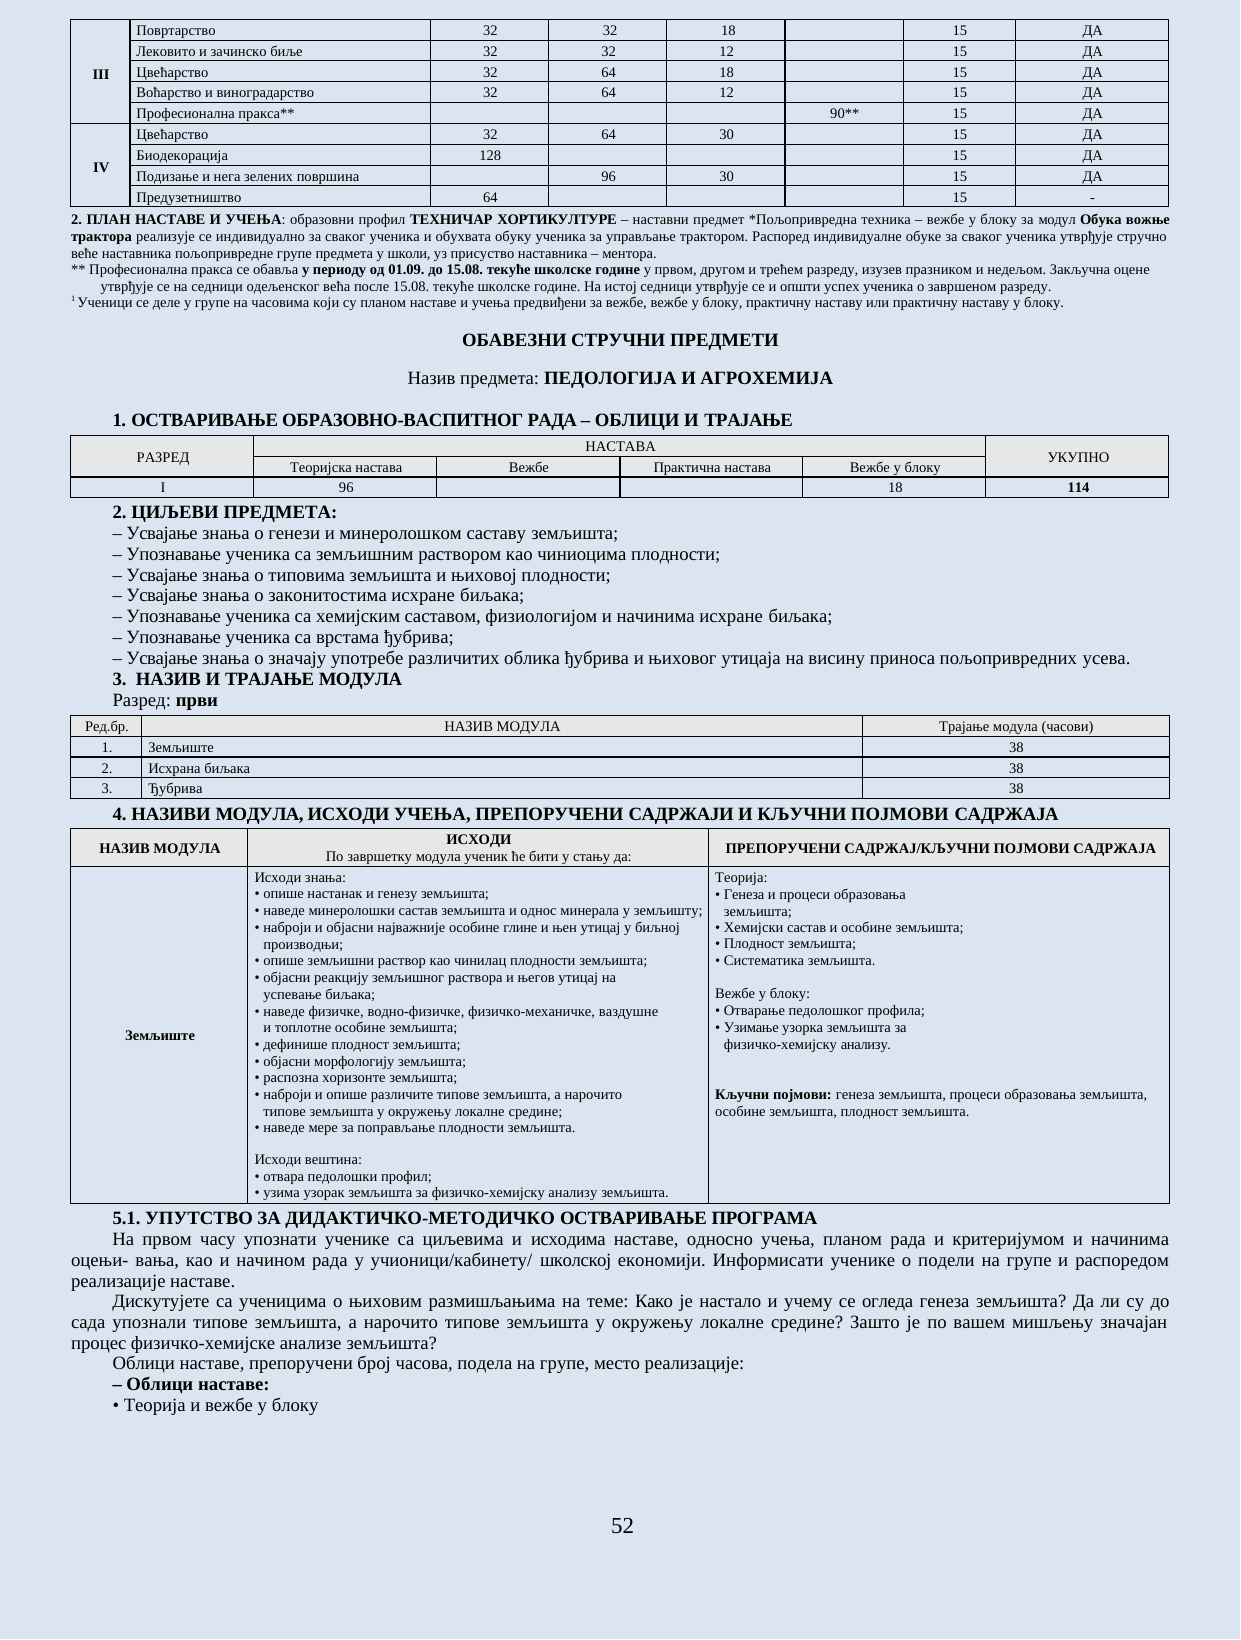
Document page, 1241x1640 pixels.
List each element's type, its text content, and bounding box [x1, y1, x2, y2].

list УПУТСТВО ЗА ДИДАКТИЧКО-МЕТОДИЧКО ОСТВАРИВАЊЕ ПРОГРАМА [112, 1208, 1184, 1229]
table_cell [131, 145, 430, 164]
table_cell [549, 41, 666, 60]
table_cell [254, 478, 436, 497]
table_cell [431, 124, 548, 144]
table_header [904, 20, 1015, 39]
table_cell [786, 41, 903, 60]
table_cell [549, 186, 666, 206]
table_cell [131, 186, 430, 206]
list Упознавање ученика са хемијским саставом, физиологијом и начинима исхране биљака; [112, 606, 1184, 627]
list Усвајање знања о значају употребе различитих облика ђубрива и њиховог утицаја на висину приноса пољопривредних усева. [112, 648, 1184, 668]
text Облици наставе, препоручени број часова, подела на групе, место реализације: [112, 1353, 1184, 1373]
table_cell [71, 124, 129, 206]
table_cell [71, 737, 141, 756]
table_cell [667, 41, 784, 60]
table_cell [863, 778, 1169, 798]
subtitle ОБАВЕЗНИ СТРУЧНИ ПРЕДМЕТИ [68, 328, 1173, 350]
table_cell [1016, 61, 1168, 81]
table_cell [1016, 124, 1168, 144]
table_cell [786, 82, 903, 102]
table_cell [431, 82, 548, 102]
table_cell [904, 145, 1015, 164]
list ЦИЉЕВИ ПРЕДМЕТА: [112, 502, 1184, 523]
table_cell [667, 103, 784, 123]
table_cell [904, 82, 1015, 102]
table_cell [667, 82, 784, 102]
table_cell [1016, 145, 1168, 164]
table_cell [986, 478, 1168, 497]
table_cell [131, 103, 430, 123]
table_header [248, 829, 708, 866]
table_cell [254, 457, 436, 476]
text Назив предмета: ПЕДОЛОГИЈА И АГРОХЕМИЈА [68, 367, 1172, 389]
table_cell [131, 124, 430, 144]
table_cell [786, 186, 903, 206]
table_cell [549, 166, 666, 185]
text 1 Ученици се деле у групе на часовима који су планом наставе и учења предвиђени за вежбе, вежбе у блоку, практичну наставу или практичну наставу у блоку. [71, 294, 1184, 311]
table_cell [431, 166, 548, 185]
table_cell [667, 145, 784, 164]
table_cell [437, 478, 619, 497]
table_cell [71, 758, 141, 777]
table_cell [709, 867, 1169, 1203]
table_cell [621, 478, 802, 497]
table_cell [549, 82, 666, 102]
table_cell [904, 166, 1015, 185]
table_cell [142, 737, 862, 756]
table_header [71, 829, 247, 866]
subtitle ОСТВАРИВАЊЕ ОБРАЗОВНО-ВАСПИТНОГ РАДА – ОБЛИЦИ И ТРАЈАЊЕ [112, 409, 1184, 430]
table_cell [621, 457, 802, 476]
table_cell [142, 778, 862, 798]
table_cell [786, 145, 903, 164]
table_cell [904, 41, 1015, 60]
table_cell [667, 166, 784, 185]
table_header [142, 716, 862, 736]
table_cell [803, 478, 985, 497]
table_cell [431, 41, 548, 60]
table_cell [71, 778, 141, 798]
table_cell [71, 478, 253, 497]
list Усвајање знања о генези и минеролошком саставу земљишта; [112, 523, 1184, 543]
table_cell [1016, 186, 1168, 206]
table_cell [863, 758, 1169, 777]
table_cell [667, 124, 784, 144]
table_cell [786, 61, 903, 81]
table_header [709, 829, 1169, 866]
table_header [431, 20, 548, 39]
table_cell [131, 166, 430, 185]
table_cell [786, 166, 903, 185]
list Теорија и вежбе у блоку [112, 1394, 1184, 1416]
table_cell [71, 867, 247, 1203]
list ПЛАН НАСТАВЕ И УЧЕЊА: образовни профил ТЕХНИЧАР ХОРТИКУЛТУРЕ – наставни предмет *Пољопривредна техника – вежбе у блоку за модул Обука вожње трактора реализује се индивидуално за сваког ученика и обухвата обуку ученика за управљање трактором. Распоред индивидуалне обуке за сваког ученика утврђује стручно веће наставника пољопривредне групе предмета у школи, уз присуство наставника – ментора. [71, 211, 1169, 261]
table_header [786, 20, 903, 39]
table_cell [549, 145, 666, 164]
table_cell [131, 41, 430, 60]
list Усвајање знања о законитостима исхране биљака; [112, 585, 1184, 606]
list Усвајање знања о типовима земљишта и њиховој плодности; [112, 564, 1184, 585]
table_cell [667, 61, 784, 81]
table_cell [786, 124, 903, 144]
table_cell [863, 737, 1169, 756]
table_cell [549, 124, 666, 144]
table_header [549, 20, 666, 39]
text Дискутујете са ученицима о њиховим размишљањима на теме: Како је настало и учему се огледа генеза земљишта? Да ли су до сада упознали типове земљишта, а нарочито типове земљишта у окружењу локалне средине? Зашто је по вашем мишљењу значајан процес физичко-хемијске анализе земљишта? [71, 1291, 1170, 1353]
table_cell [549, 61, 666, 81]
text Разред: први [112, 689, 1184, 711]
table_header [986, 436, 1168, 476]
subtitle НАЗИВИ МОДУЛА, ИСХОДИ УЧЕЊА, ПРЕПОРУЧЕНИ САДРЖАЈИ И КЉУЧНИ ПОЈМОВИ САДРЖАЈА [112, 802, 1184, 824]
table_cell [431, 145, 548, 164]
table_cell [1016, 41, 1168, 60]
text На првом часу упознати ученике са циљевима и исходима наставе, односно учења, планом рада и критеријумом и начинима оцењи- вања, као и начином рада у учионици/кабинету/ школској економији. Информисати ученике о подели на групе и распоредом реализације наставе. [71, 1229, 1170, 1291]
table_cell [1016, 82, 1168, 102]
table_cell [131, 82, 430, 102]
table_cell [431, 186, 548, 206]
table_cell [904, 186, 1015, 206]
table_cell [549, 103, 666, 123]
list Упознавање ученика са врстама ђубрива; [112, 627, 1184, 648]
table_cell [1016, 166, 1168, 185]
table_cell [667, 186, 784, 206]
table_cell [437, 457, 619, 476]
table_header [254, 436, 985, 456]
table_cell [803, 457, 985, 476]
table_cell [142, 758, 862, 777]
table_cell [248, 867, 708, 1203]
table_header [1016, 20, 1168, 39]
list Упознавање ученика са земљишним раствором као чиниоцима плодности; [112, 543, 1184, 564]
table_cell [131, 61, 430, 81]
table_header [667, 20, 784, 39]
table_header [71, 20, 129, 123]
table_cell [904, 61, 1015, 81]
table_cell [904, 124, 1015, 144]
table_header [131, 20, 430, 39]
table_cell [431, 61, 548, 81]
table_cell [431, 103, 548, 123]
text ** Професионална пракса се обавља у периоду од 01.09. до 15.08. текуће школске године у првом, другом и трећем разреду, изузев празником и недељом. Закључна оцене утврђује се на седници одељенског већа после 15.08. текуће школске године. На истој седници утврђује се и општи успех ученика о завршеном разреду. [71, 261, 1184, 294]
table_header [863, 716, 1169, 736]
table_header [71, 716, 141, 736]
subtitle – Облици наставе: [112, 1373, 1184, 1394]
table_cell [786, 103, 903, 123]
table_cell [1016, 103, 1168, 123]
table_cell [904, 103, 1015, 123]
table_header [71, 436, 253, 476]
subtitle НАЗИВ И ТРАЈАЊЕ МОДУЛА [112, 668, 1184, 689]
